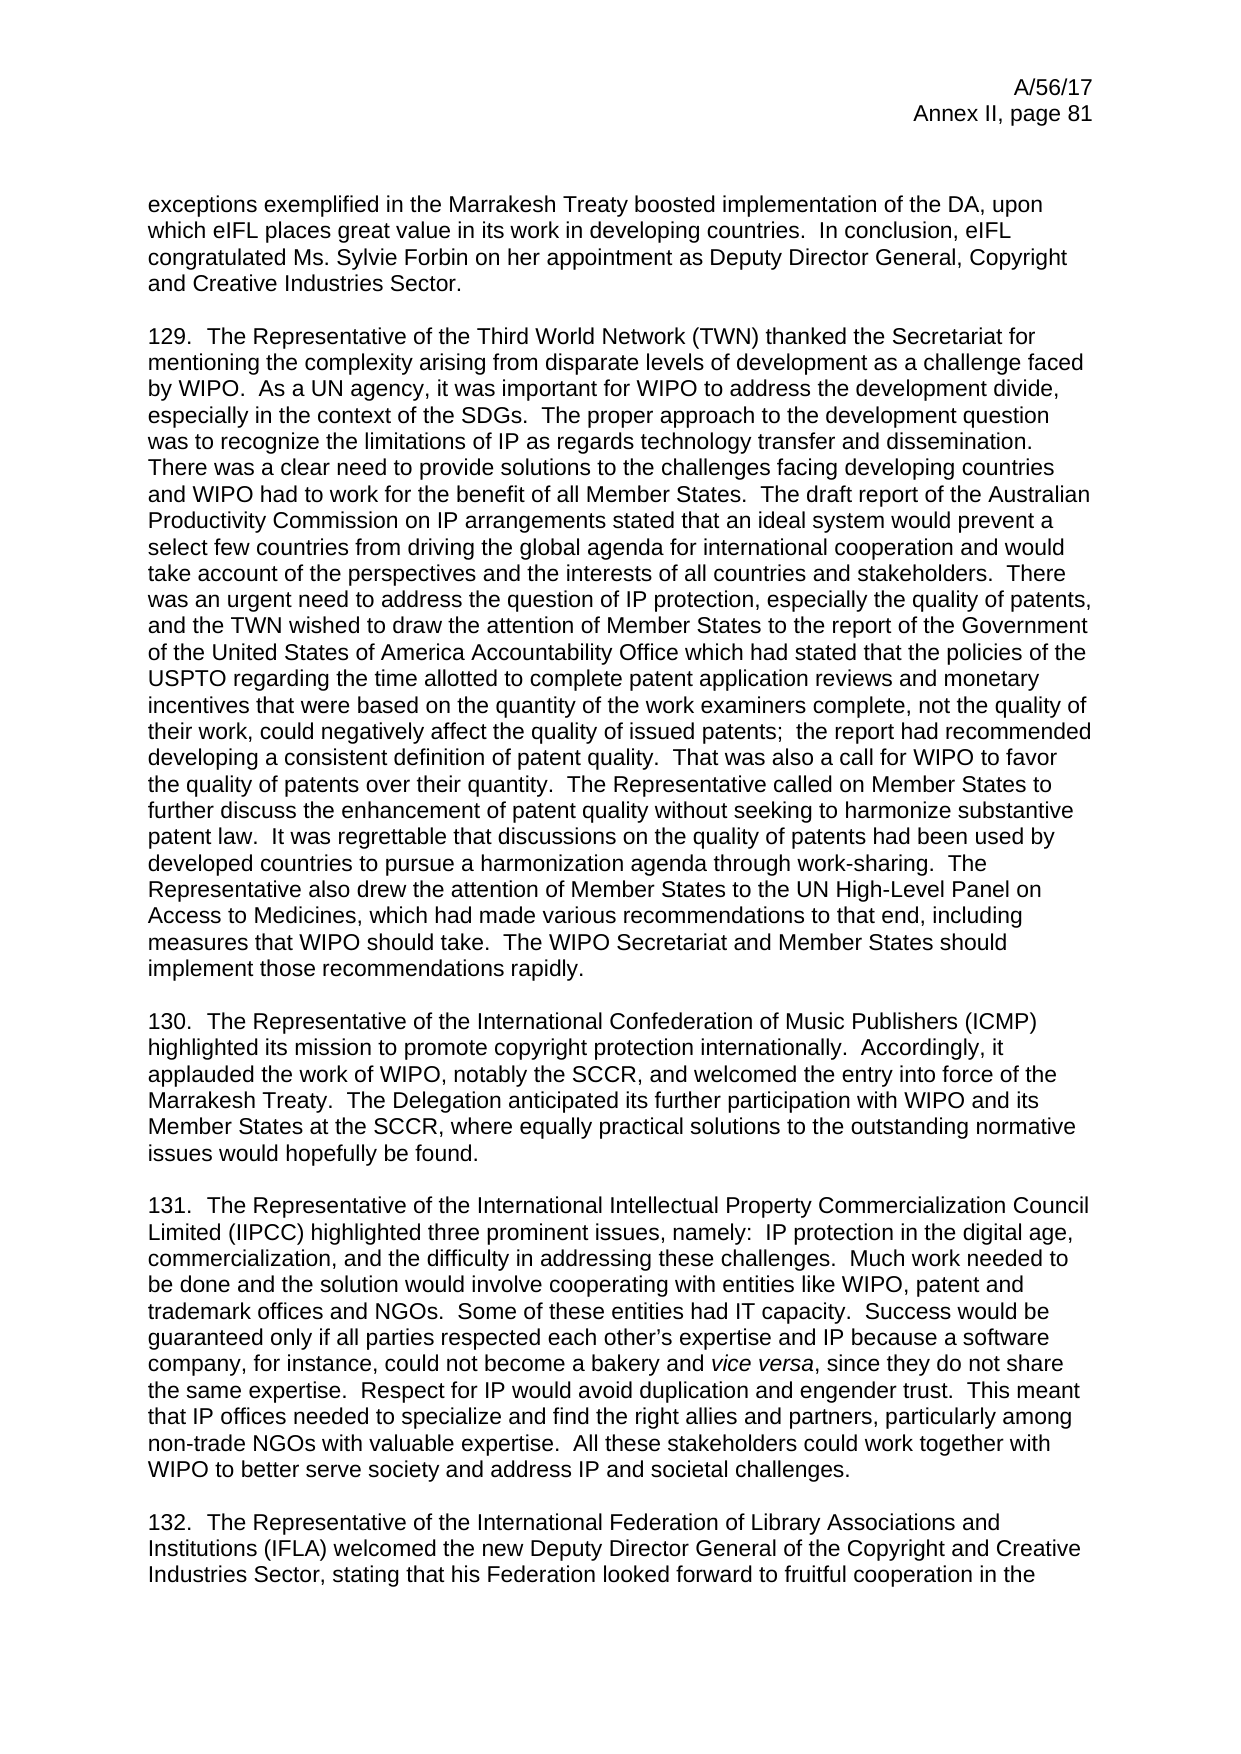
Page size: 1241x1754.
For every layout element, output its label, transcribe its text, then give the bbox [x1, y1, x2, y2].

text The Representative of the Third World Network (TWN) thanked the Secretariat for mentioning the complexity arising from disparate levels of development as a challenge faced by WIPO. As a UN agency, it was important for WIPO to address the development divide, especially in the context of the SDGs. The proper approach to the development question was to recognize the limitations of IP as regards technology transfer and dissemination. There was a clear need to provide solutions to the challenges facing developing countries and WIPO had to work for the benefit of all Member States. The draft report of the Australian Productivity Commission on IP arrangements stated that an ideal system would prevent a select few countries from driving the global agenda for international cooperation and would take account of the perspectives and the interests of all countries and stakeholders. There was an urgent need to address the question of IP protection, especially the quality of patents, and the TWN wished to draw the attention of Member States to the report of the Government of the United States of America Accountability Office which had stated that the policies of the USPTO regarding the time allotted to complete patent application reviews and monetary incentives that were based on the quantity of the work examiners complete, not the quality of their work, could negatively affect the quality of issued patents; the report had recommended developing a consistent definition of patent quality. That was also a call for WIPO to favor the quality of patents over their quantity. The Representative called on Member States to further discuss the enhancement of patent quality without seeking to harmonize substantive patent law. It was regrettable that discussions on the quality of patents had been used by developed countries to pursue a harmonization agenda through work-sharing. The Representative also drew the attention of Member States to the UN High-Level Panel on Access to Medicines, which had made various recommendations to that end, including measures that WIPO should take. The WIPO Secretariat and Member States should implement those recommendations rapidly. [148, 323, 1093, 981]
text The Representative of the International Intellectual Property Commercialization Council Limited (IIPCC) highlighted three prominent issues, namely: IP protection in the digital age, commercialization, and the difficulty in addressing these challenges. Much work needed to be done and the solution would involve cooperating with entities like WIPO, patent and trademark offices and NGOs. Some of these entities had IT capacity. Success would be guaranteed only if all parties respected each other’s expertise and IP because a software company, for instance, could not become a bakery and vice versa, since they do not share the same expertise. Respect for IP would avoid duplication and engender trust. This meant that IP offices needed to specialize and find the right allies and partners, particularly among non-trade NGOs with valuable expertise. All these stakeholders could work together with WIPO to better serve society and address IP and societal challenges. [148, 1192, 1093, 1482]
text The Representative of the International Confederation of Music Publishers (ICMP) highlighted its mission to promote copyright protection internationally. Accordingly, it applauded the work of WIPO, notably the SCCR, and welcomed the entry into force of the Marrakesh Treaty. The Delegation anticipated its further participation with WIPO and its Member States at the SCCR, where equally practical solutions to the outstanding normative issues would hopefully be found. [148, 1008, 1093, 1166]
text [148, 191, 1093, 296]
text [148, 1508, 1093, 1588]
